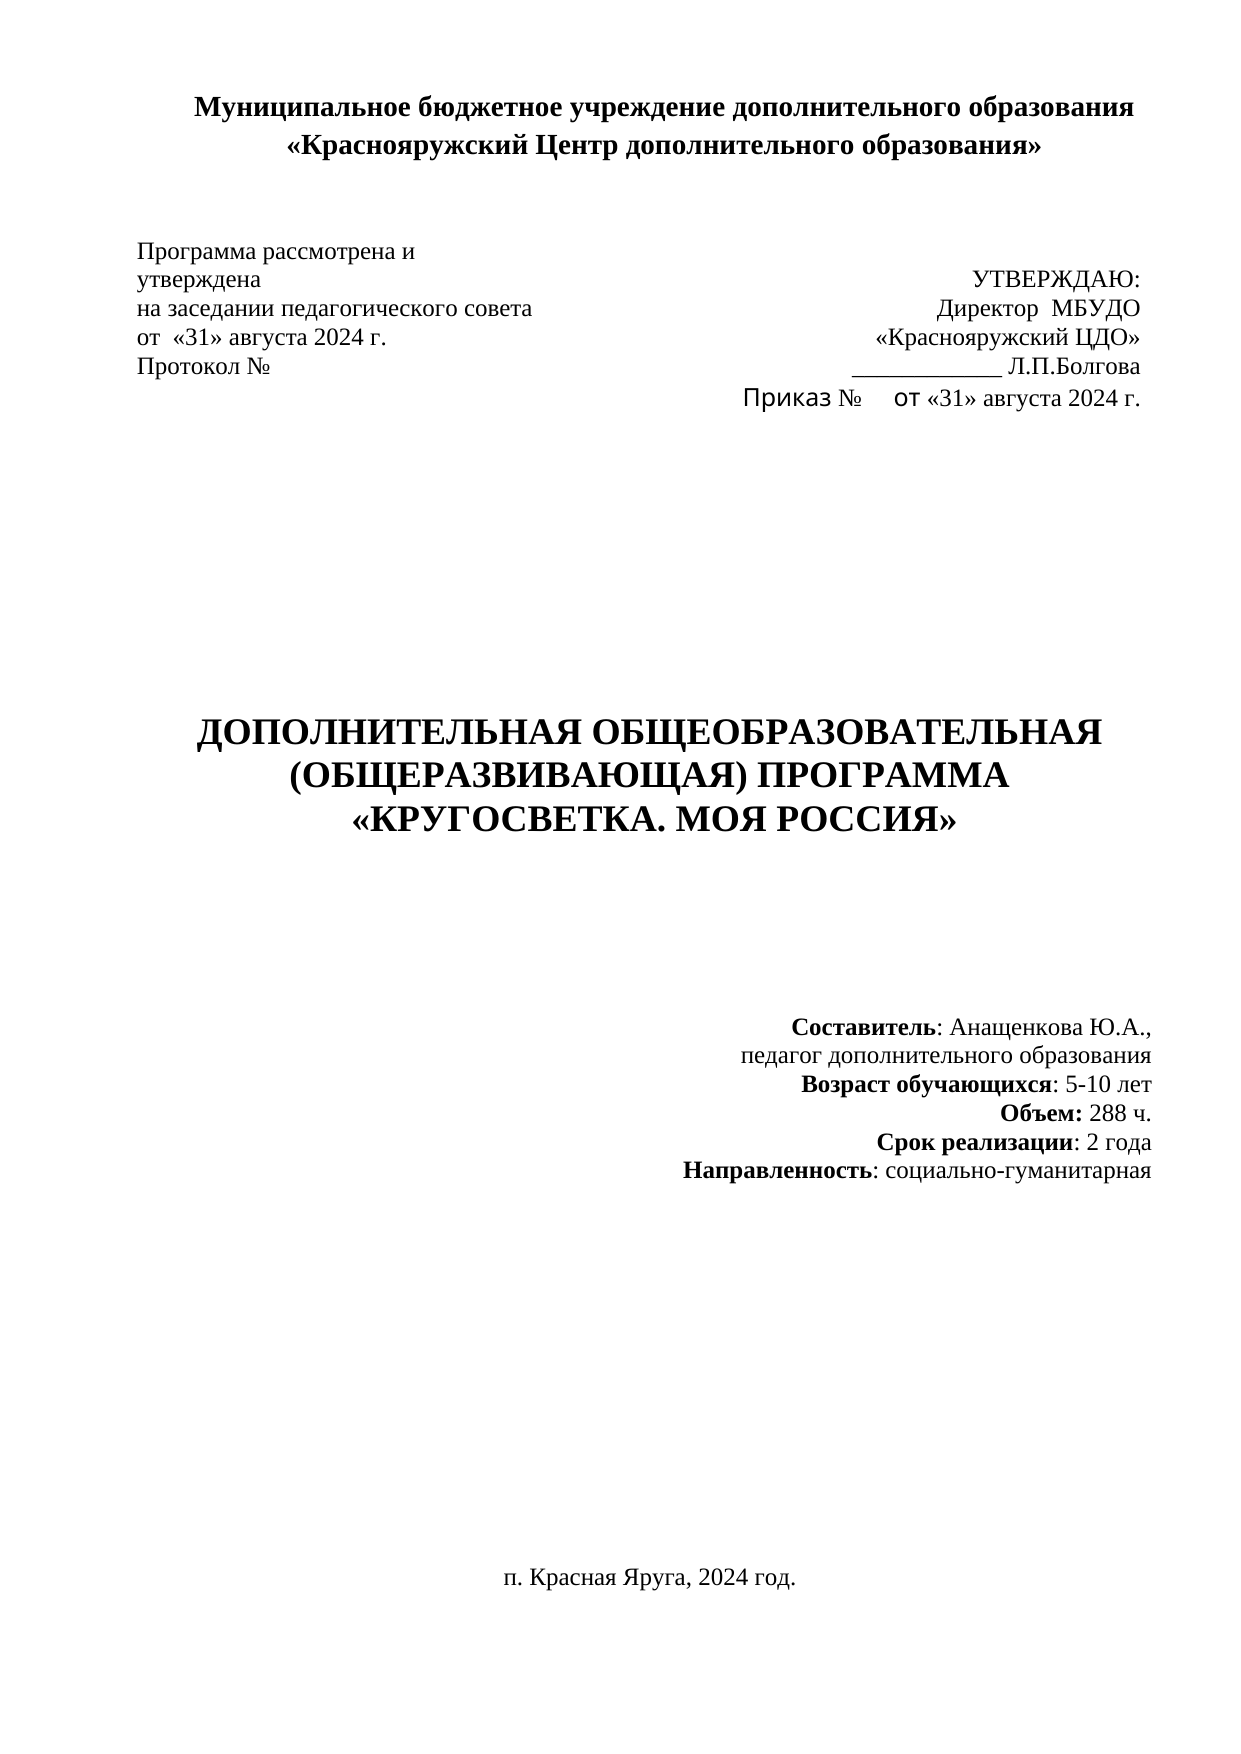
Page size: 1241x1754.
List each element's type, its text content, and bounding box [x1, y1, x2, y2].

text Составитель: Анащенкова Ю.А., [148, 1012, 1152, 1040]
text Срок реализации: 2 года [148, 1127, 1152, 1155]
table_header УТВЕРЖДАЮ: Директор МБУДО «Краснояружский ЦДО» ____________ Л.П.Болгова Приказ № от «31» августа 2024 г. [624, 236, 1152, 566]
text педагог дополнительного образования [148, 1040, 1152, 1069]
text Возраст обучающихся: 5-10 лет [148, 1069, 1152, 1098]
text п. Красная Яруга, 2024 год. [148, 1562, 1152, 1591]
text Объем: 288 ч. [148, 1098, 1152, 1127]
text «КРУГОСВЕТКА. МОЯ РОССИЯ» [148, 796, 1152, 839]
text Направленность: социально-гуманитарная [148, 1155, 1152, 1184]
text Муниципальное бюджетное учреждение дополнительного образования «Краснояружский Центр дополнительного образования» [177, 89, 1152, 161]
table_header Программа рассмотрена и утверждена на заседании педагогического совета от «31» августа 2024 г. Протокол № [125, 236, 624, 566]
text ДОПОЛНИТЕЛЬНАЯ ОБЩЕОБРАЗОВАТЕЛЬНАЯ (ОБЩЕРАЗВИВАЮЩАЯ) ПРОГРАММА [148, 710, 1152, 796]
